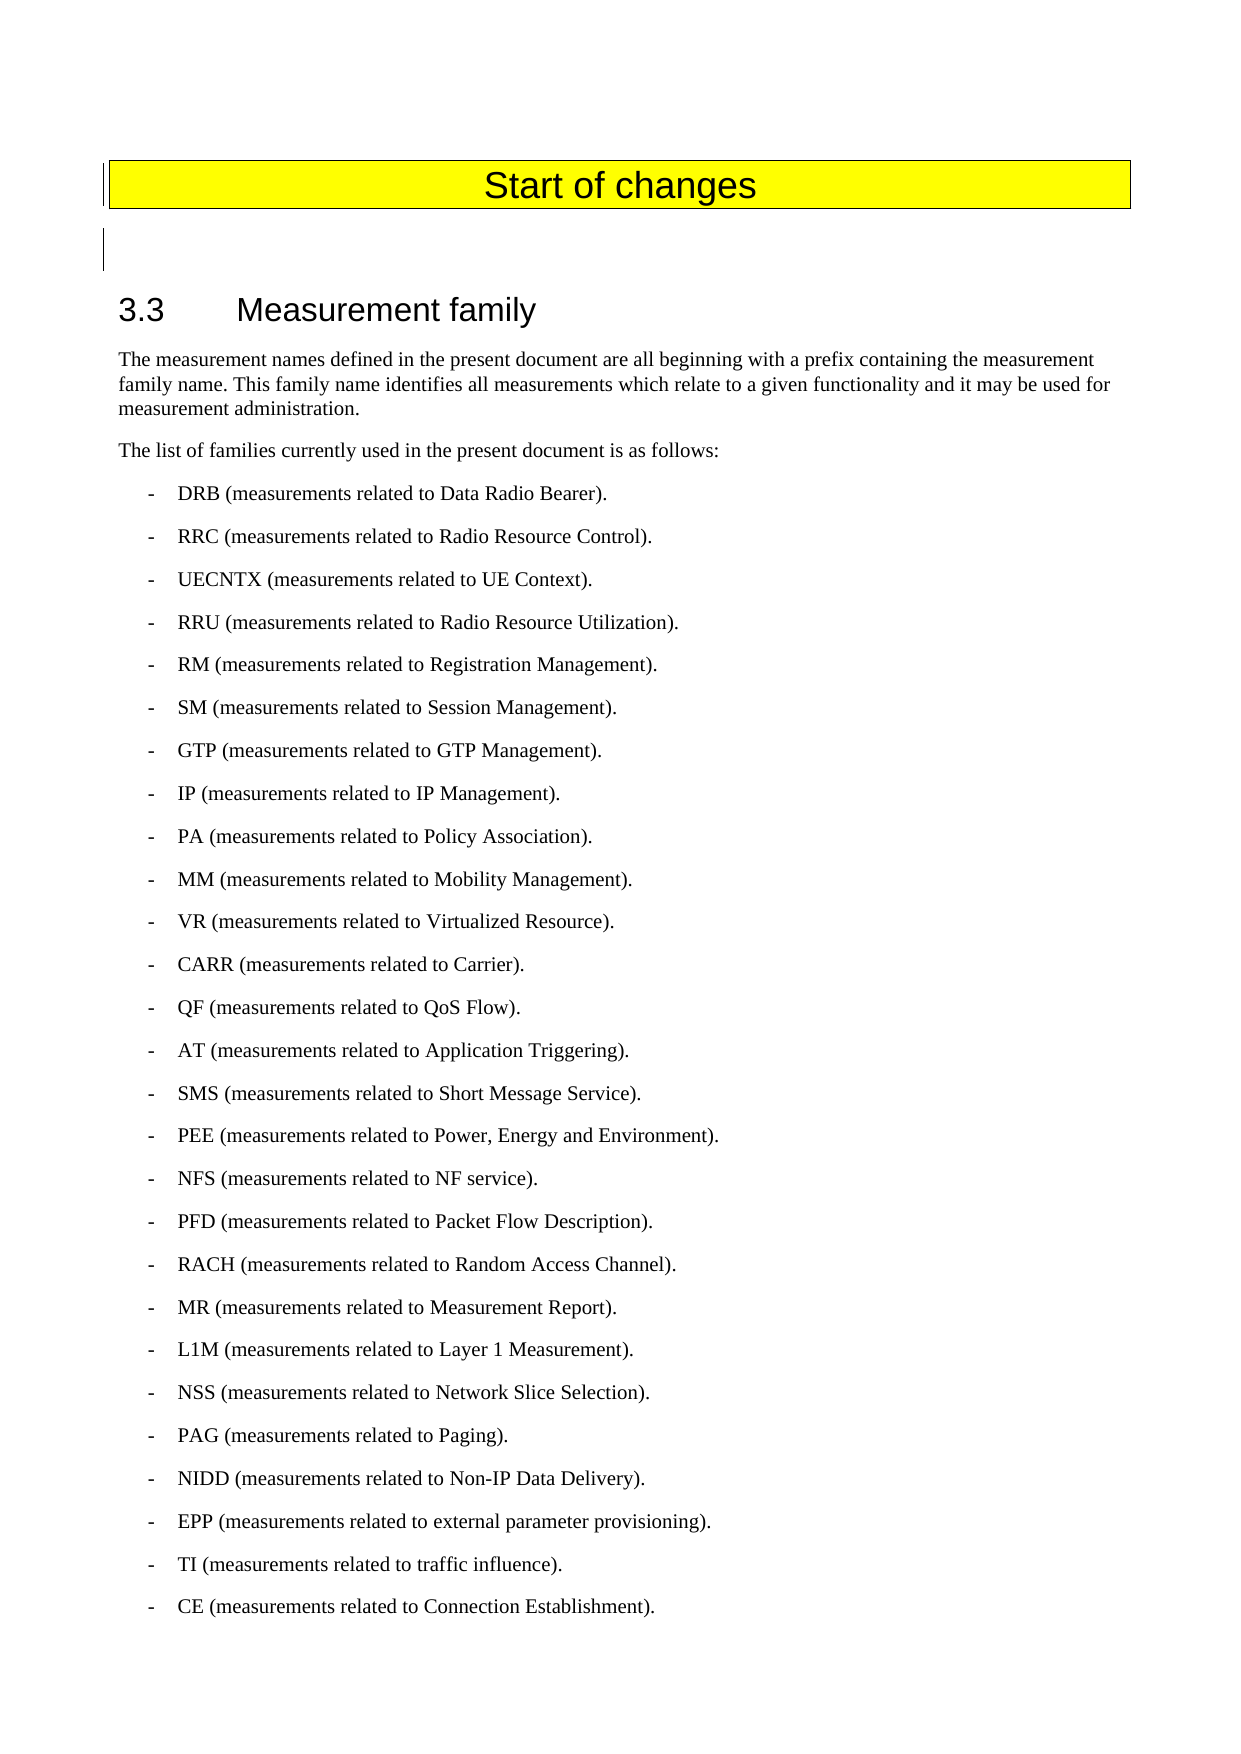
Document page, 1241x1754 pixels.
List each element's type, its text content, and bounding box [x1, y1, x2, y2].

text - RRU (measurements related to Radio Resource Utilization). [148, 609, 1122, 634]
text - MM (measurements related to Mobility Management). [148, 866, 1122, 891]
text The measurement names defined in the present document are all beginning with a prefix containing the measurement family name. This family name identifies all measurements which relate to a given functionality and it may be used for measurement administration. [118, 347, 1122, 419]
text - TI (measurements related to traffic influence). [148, 1551, 1122, 1576]
text - EPP (measurements related to external parameter provisioning). [148, 1509, 1122, 1533]
text - SM (measurements related to Session Management). [148, 695, 1122, 719]
text - NFS (measurements related to NF service). [148, 1166, 1122, 1190]
text - GTP (measurements related to GTP Management). [148, 738, 1122, 762]
text - CARR (measurements related to Carrier). [148, 952, 1122, 976]
text - NSS (measurements related to Network Slice Selection). [148, 1380, 1122, 1404]
text - IP (measurements related to IP Management). [148, 781, 1122, 805]
text - RRC (measurements related to Radio Resource Control). [148, 524, 1122, 548]
text - NIDD (measurements related to Non-IP Data Delivery). [148, 1466, 1122, 1490]
text - PA (measurements related to Policy Association). [148, 824, 1122, 848]
text - PEE (measurements related to Power, Energy and Environment). [148, 1123, 1122, 1147]
text - RACH (measurements related to Random Access Channel). [148, 1252, 1122, 1276]
text - AT (measurements related to Application Triggering). [148, 1038, 1122, 1062]
text - MR (measurements related to Measurement Report). [148, 1294, 1122, 1319]
text - VR (measurements related to Virtualized Resource). [148, 909, 1122, 933]
text - PFD (measurements related to Packet Flow Description). [148, 1209, 1122, 1233]
text - DRB (measurements related to Data Radio Bearer). [148, 481, 1122, 505]
subtitle Start of changes [110, 161, 1130, 208]
text - RM (measurements related to Registration Management). [148, 652, 1122, 676]
text - L1M (measurements related to Layer 1 Measurement). [148, 1337, 1122, 1361]
text The list of families currently used in the present document is as follows: [118, 438, 1122, 462]
text - QF (measurements related to QoS Flow). [148, 995, 1122, 1019]
text - UECNTX (measurements related to UE Context). [148, 567, 1122, 591]
subtitle 3.3 Measurement family [118, 290, 1122, 329]
text - PAG (measurements related to Paging). [148, 1423, 1122, 1447]
text - SMS (measurements related to Short Message Service). [148, 1081, 1122, 1104]
text - CE (measurements related to Connection Establishment). [148, 1594, 1122, 1618]
